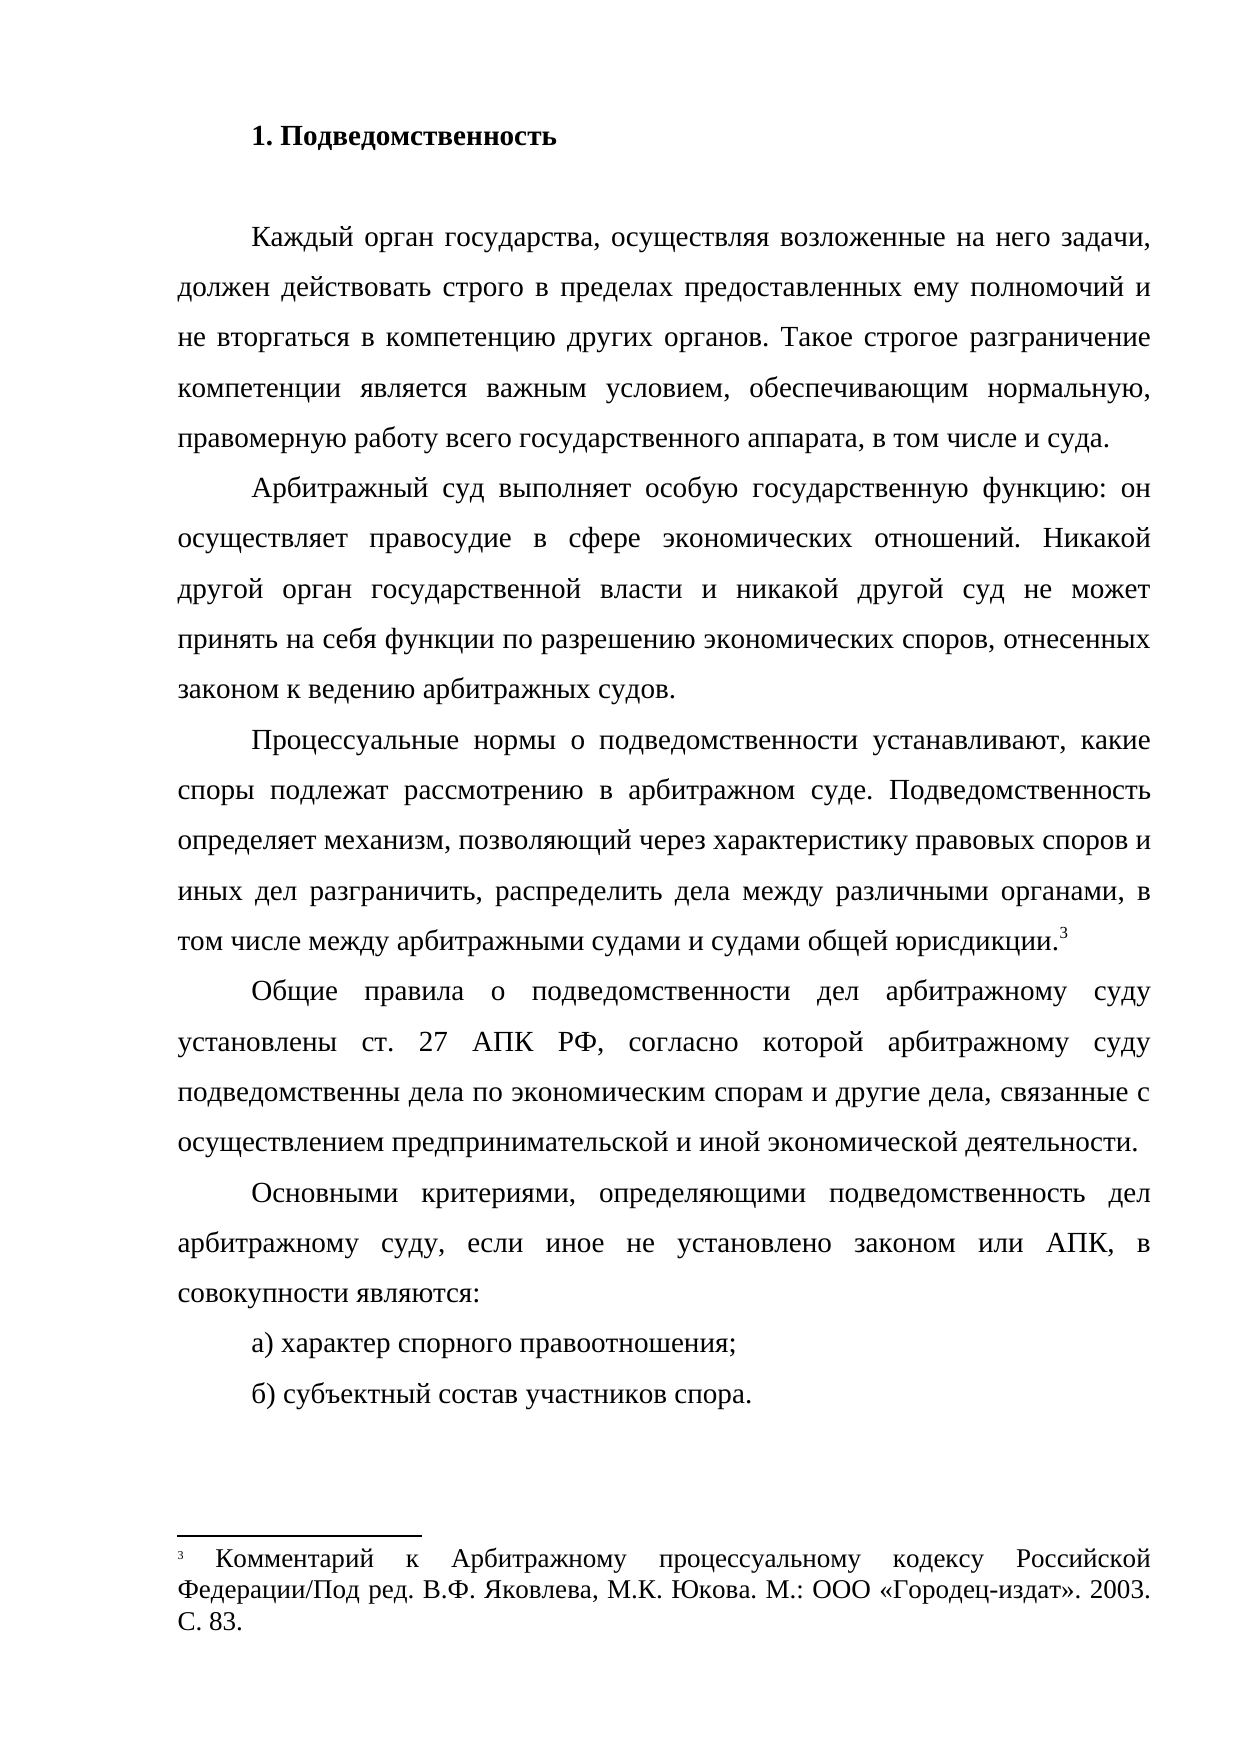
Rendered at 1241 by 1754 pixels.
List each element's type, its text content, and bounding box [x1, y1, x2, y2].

text б) субъектный состав участников спора. [177, 1376, 1152, 1409]
text Основными критериями, определяющими подведомственность дел арбитражному суду, если иное не установлено законом или АПК, в совокупности являются: [177, 1175, 1152, 1309]
text Каждый орган государства, осуществляя возложенные на него задачи, должен действовать строго в пределах предоставленных ему полномочий и не вторгаться в компетенцию других органов. Такое строгое разграничение компетенции является важным условием, обеспечивающим нормальную, правомерную работу всего государственного аппарата, в том числе и суда. [177, 219, 1152, 453]
text а) характер спорного правоотношения; [177, 1326, 1152, 1359]
text Общие правила о подведомственности дел арбитражному суду установлены ст. 27 АПК РФ, согласно которой арбитражному суду подведомственны дела по экономическим спорам и другие дела, связанные с осуществлением предпринимательской и иной экономической деятельности. [177, 973, 1152, 1158]
text Процессуальные нормы о подведомственности устанавливают, какие споры подлежат рассмотрению в арбитражном суде. Подведомственность определяет механизм, позволяющий через характеристику правовых споров и иных дел разграничить, распределить дела между различными органами, в том числе между арбитражными судами и судами общей юрисдикции. [177, 722, 1152, 957]
text Арбитражный суд выполняет особую государственную функцию: он осуществляет правосудие в сфере экономических отношений. Никакой другой орган государственной власти и никакой другой суд не может принять на себя функции по разрешению экономических споров, отнесенных законом к ведению арбитражных судов. [177, 470, 1152, 705]
text 1. Подведомственность [177, 118, 1152, 152]
